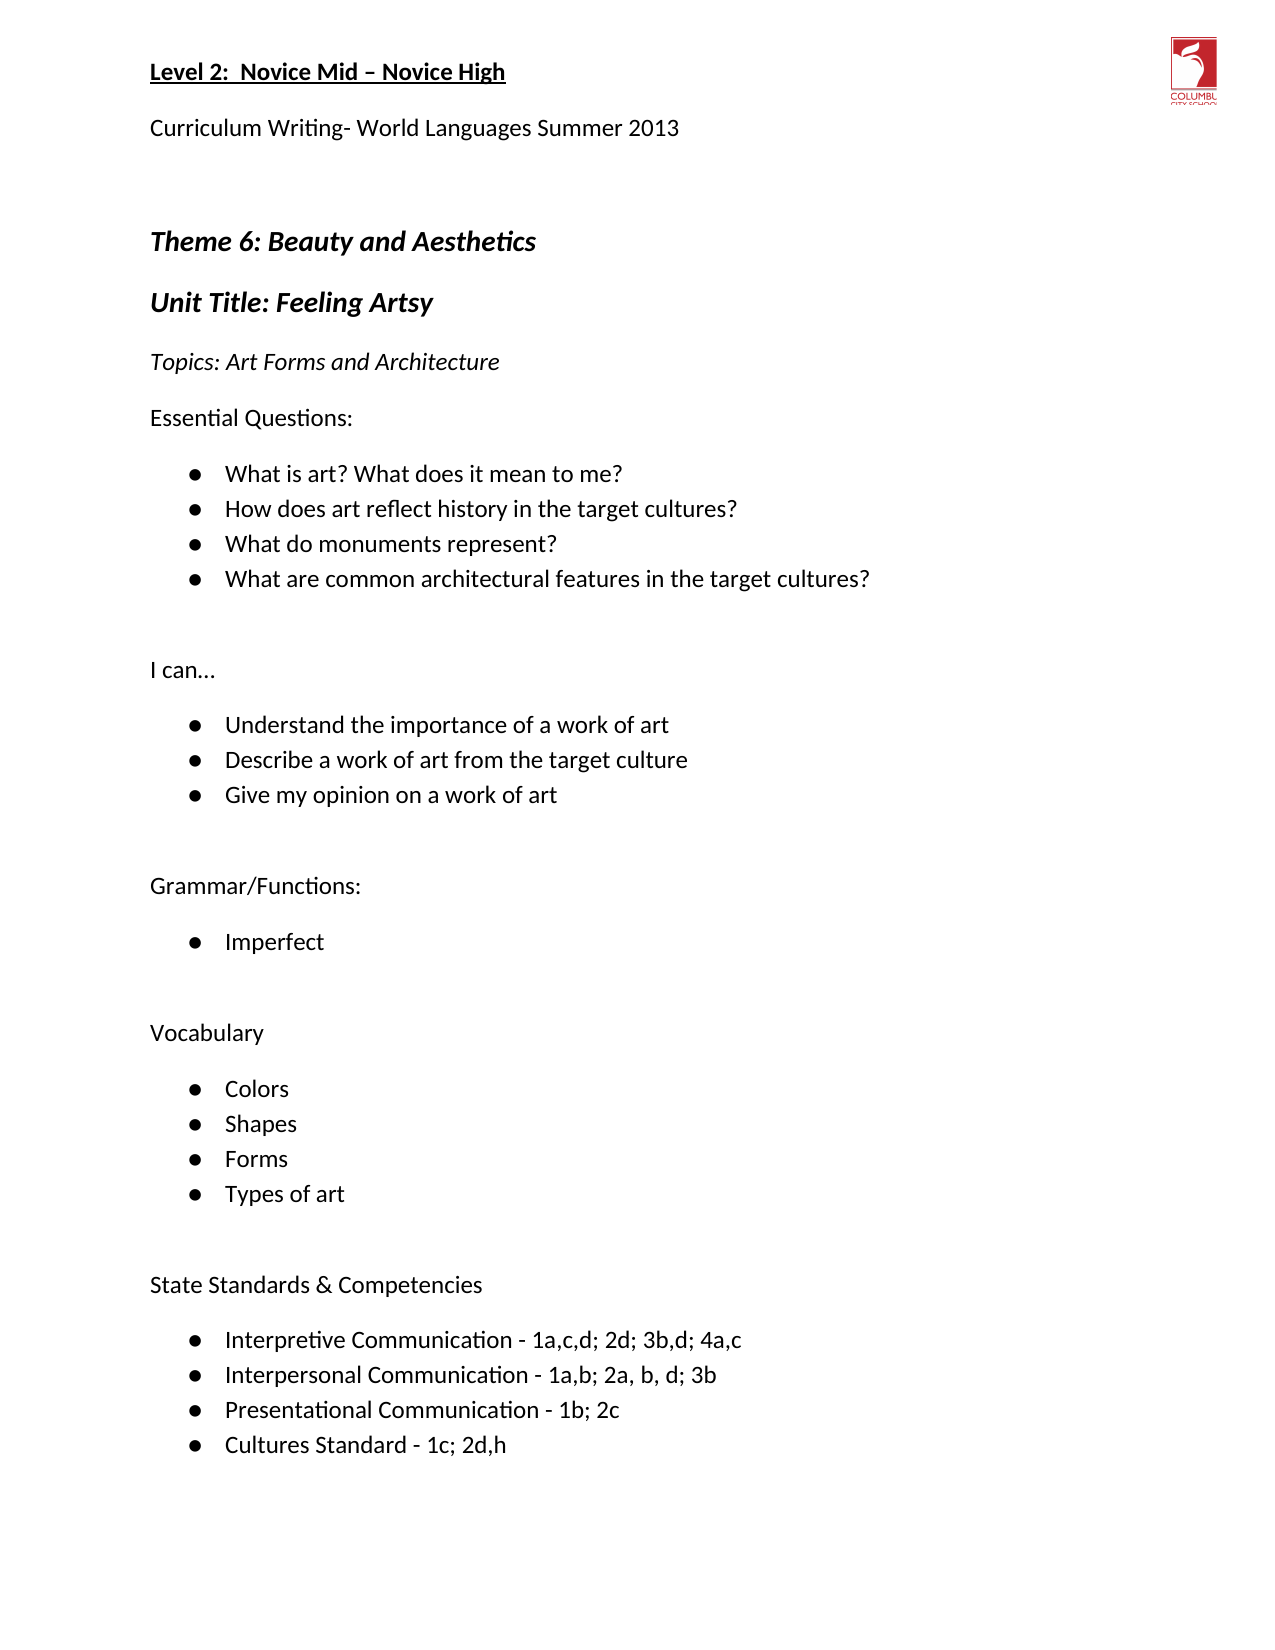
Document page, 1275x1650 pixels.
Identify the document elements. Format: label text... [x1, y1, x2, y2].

text I can… [150, 654, 1125, 684]
text Theme 6: Beauty and Aesthetics [150, 223, 1125, 258]
list Forms [187, 1143, 1125, 1173]
text Topics: Art Forms and Architecture [150, 346, 1125, 377]
text Essential Questions: [150, 402, 1125, 433]
list Presentational Communication - 1b; 2c [187, 1394, 1125, 1425]
list How does art reflect history in the target cultures? [187, 493, 1125, 523]
text State Standards & Competencies [150, 1269, 1125, 1299]
list Give my opinion on a work of art [187, 779, 1125, 810]
list Describe a work of art from the target culture [187, 744, 1125, 775]
text Vocabulary [150, 1017, 1125, 1048]
text Grammar/Functions: [150, 870, 1125, 901]
list What is art? What does it mean to me? [187, 458, 1125, 488]
text Unit Title: Feeling Artsy [150, 284, 1125, 320]
list Shapes [187, 1108, 1125, 1138]
list What do monuments represent? [187, 528, 1125, 558]
list Cultures Standard - 1c; 2d,h [187, 1429, 1125, 1460]
picture [1170, 37, 1217, 105]
list Interpretive Communication - 1a,c,d; 2d; 3b,d; 4a,c [187, 1324, 1125, 1355]
list Interpersonal Communication - 1a,b; 2a, b, d; 3b [187, 1359, 1125, 1390]
list Imperfect [187, 926, 1125, 957]
list Types of art [187, 1178, 1125, 1208]
list Colors [187, 1073, 1125, 1103]
list Understand the importance of a work of art [187, 709, 1125, 740]
list What are common architectural features in the target cultures? [187, 563, 1125, 593]
